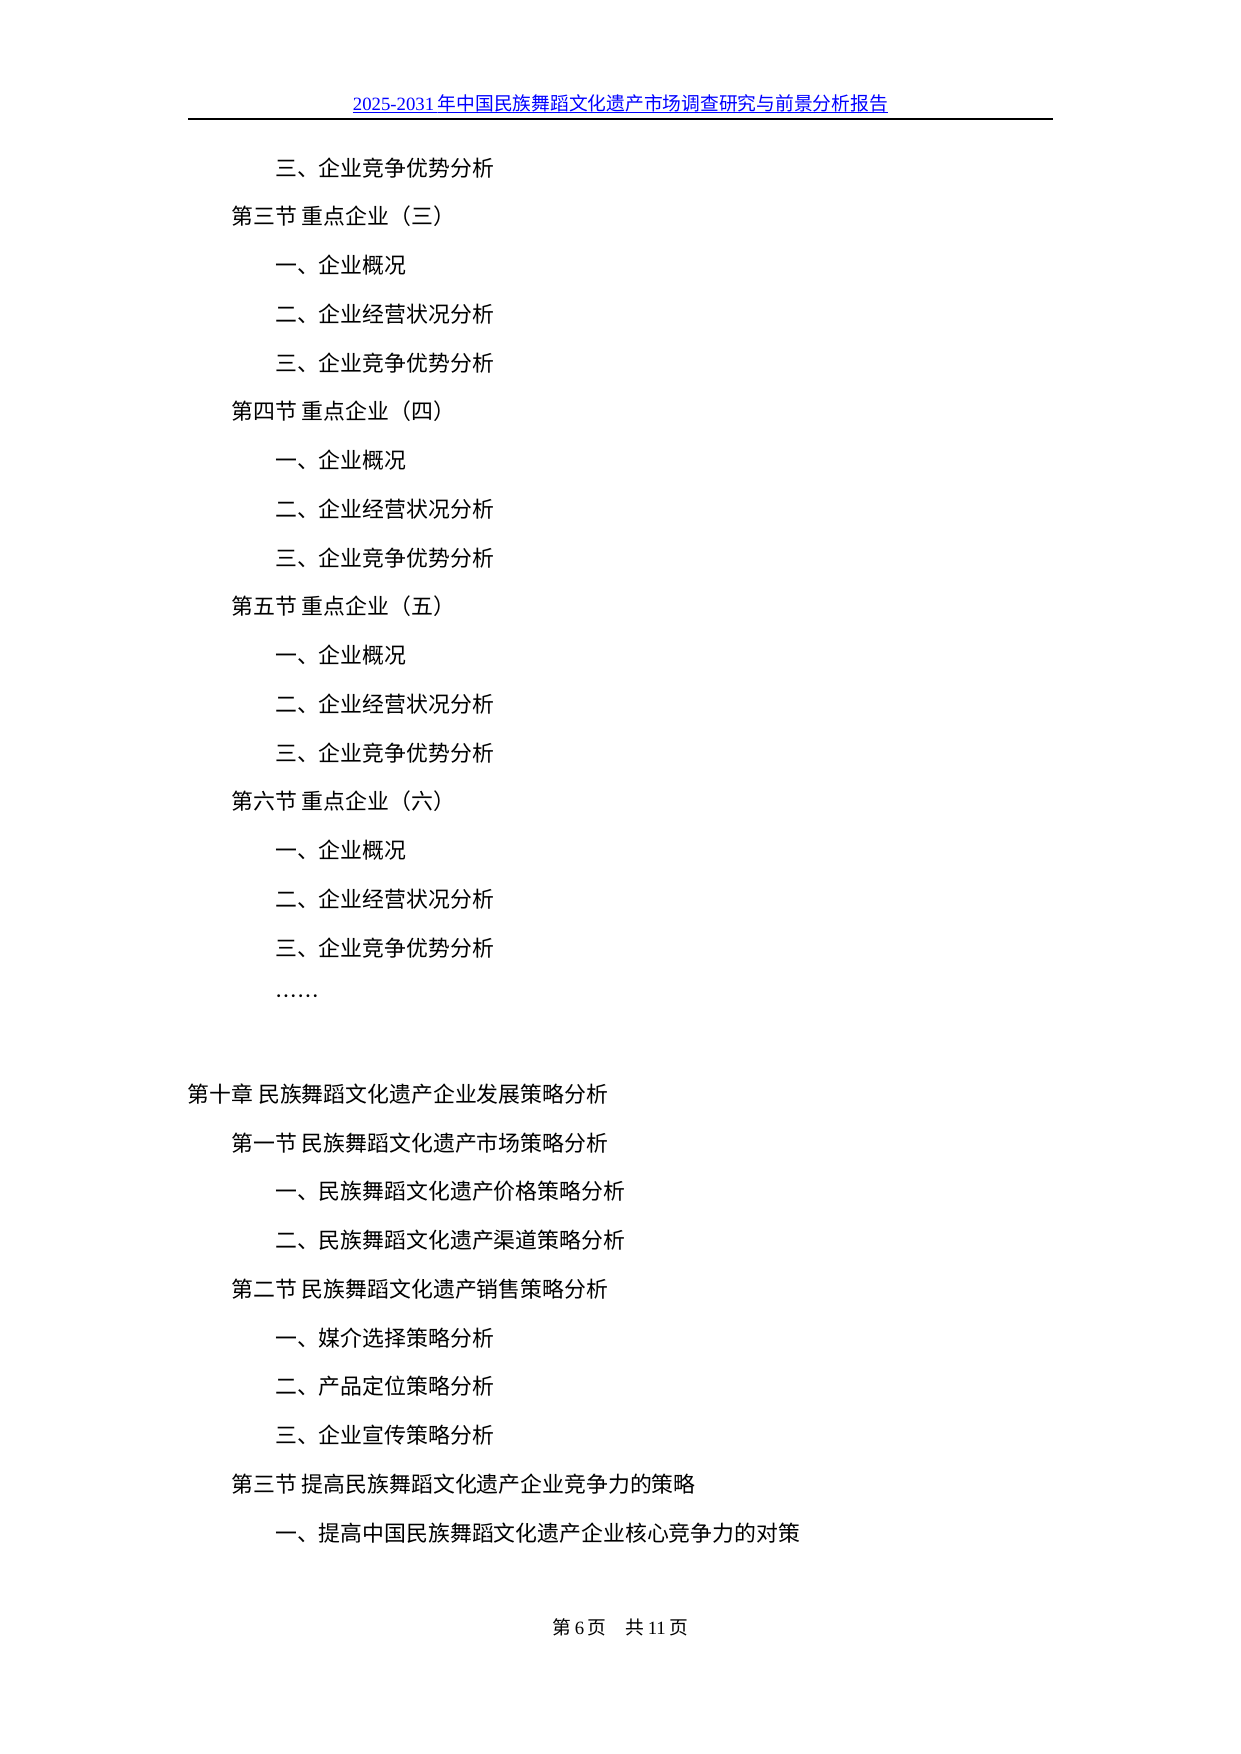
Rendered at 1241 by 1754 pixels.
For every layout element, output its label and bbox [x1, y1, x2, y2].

text [187, 150, 1053, 1548]
